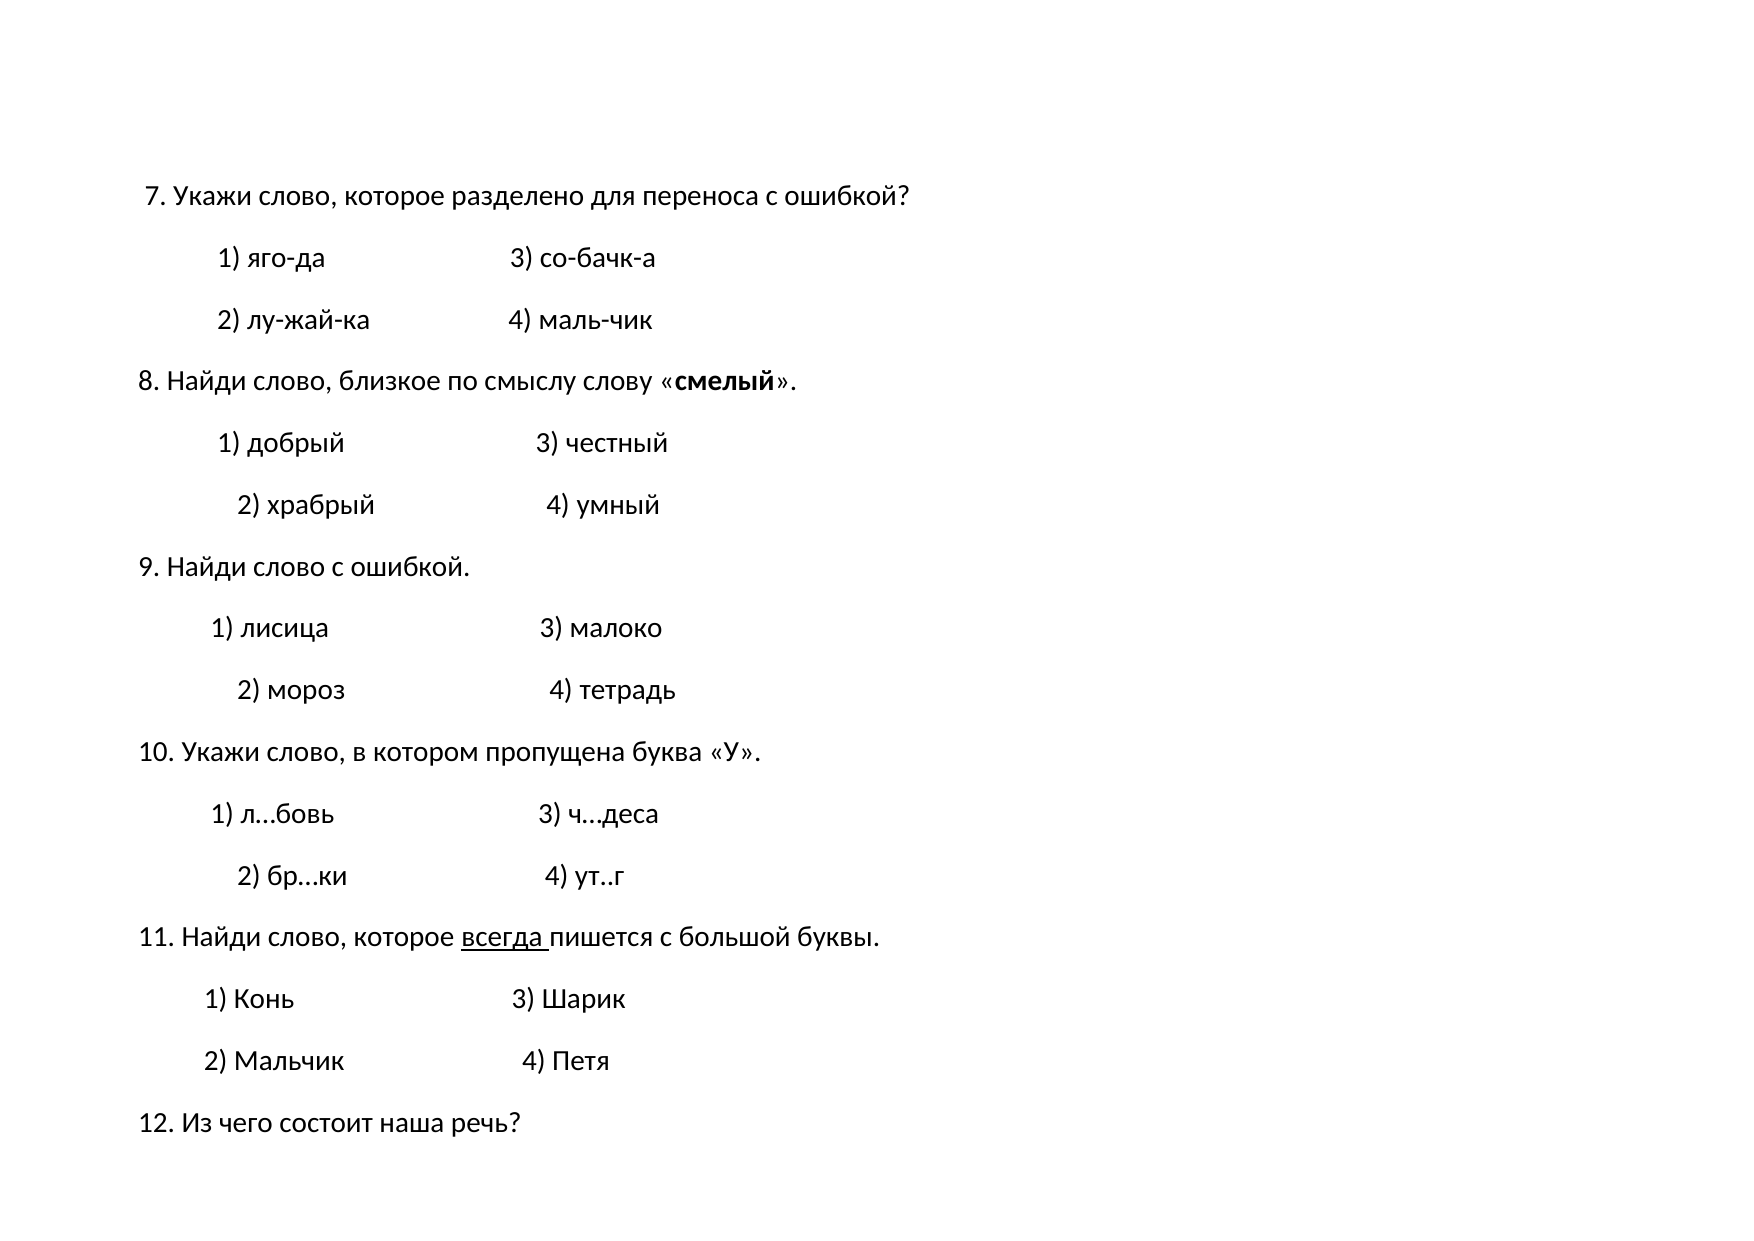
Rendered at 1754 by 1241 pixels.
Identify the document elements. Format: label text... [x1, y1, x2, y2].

text 2) мороз 4) тетрадь [118, 671, 1636, 707]
text 11. Найди слово, которое всегда пишется с большой буквы. [118, 918, 1636, 954]
text 1) яго-да 3) со-бачк-а [118, 239, 1636, 274]
text 2) храбрый 4) умный [118, 486, 1636, 522]
text 1) Конь 3) Шарик [118, 980, 1636, 1016]
text 1) лисица 3) малоко [118, 609, 1636, 645]
text 8. Найди слово, близкое по смыслу слову «смелый». [118, 362, 1636, 398]
text 2) лу-жай-ка 4) маль-чик [118, 301, 1636, 336]
text 2) Мальчик 4) Петя [118, 1042, 1636, 1078]
text 10. Укажи слово, в котором пропущена буква «У». [118, 733, 1636, 769]
text 12. Из чего состоит наша речь? [118, 1104, 1636, 1139]
text 1) л…бовь 3) ч…деса [118, 795, 1636, 831]
text 2) бр…ки 4) ут..г [118, 857, 1636, 892]
text 9. Найди слово с ошибкой. [118, 548, 1636, 583]
text 1) добрый 3) честный [118, 424, 1636, 460]
text 7. Укажи слово, которое разделено для переноса с ошибкой? [118, 177, 1636, 213]
